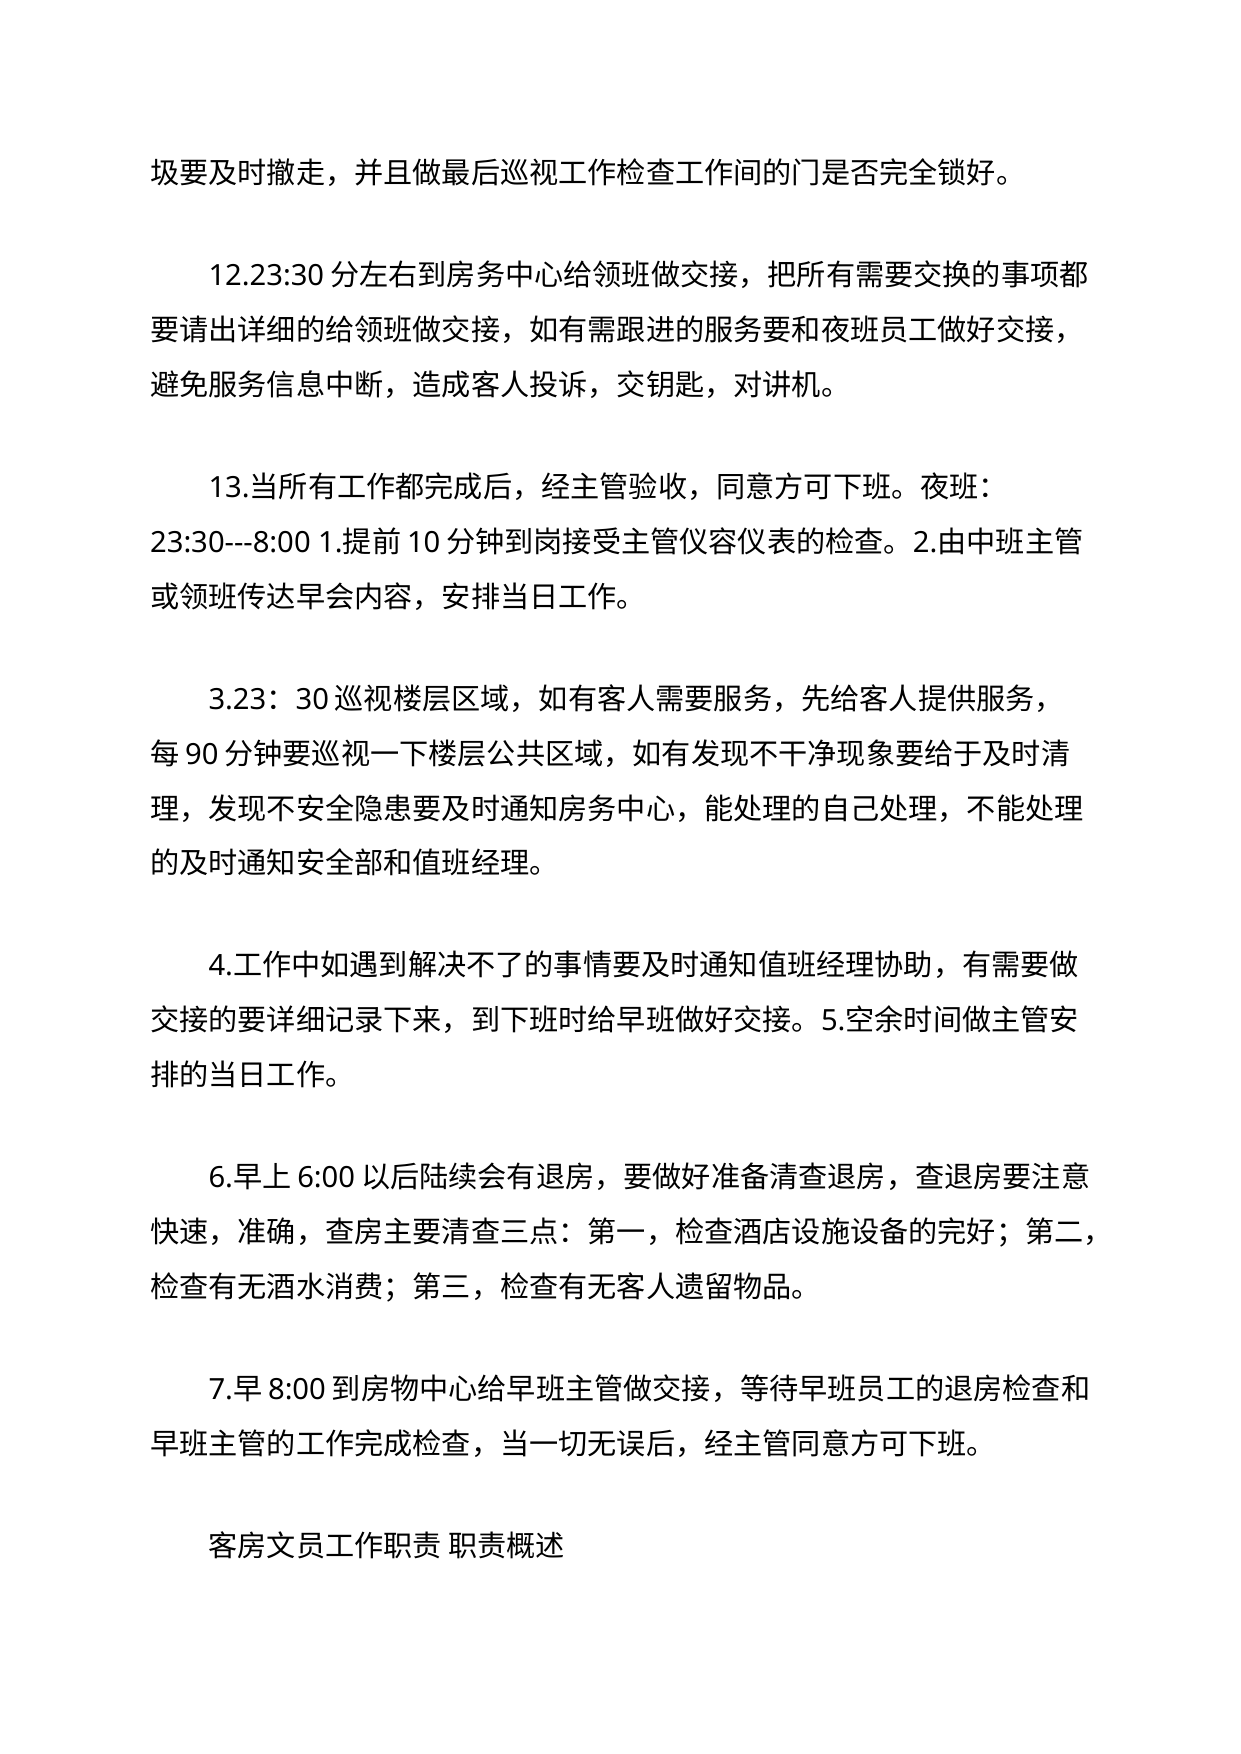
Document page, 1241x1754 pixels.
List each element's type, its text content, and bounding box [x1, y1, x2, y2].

text 3.23：30巡视楼层区域，如有客人需要服务，先给客人提供服务，每90分钟要巡视一下楼层公共区域，如有发现不干净现象要给于及时清理，发现不安全隐患要及时通知房务中心，能处理的自己处理，不能处理的及时通知安全部和值班经理。 [150, 675, 1090, 882]
text 7.早8:00到房物中心给早班主管做交接，等待早班员工的退房检查和早班主管的工作完成检查，当一切无误后，经主管同意方可下班。 [150, 1365, 1090, 1463]
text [150, 150, 1090, 192]
text 12.23:30分左右到房务中心给领班做交接，把所有需要交换的事项都要请出详细的给领班做交接，如有需跟进的服务要和夜班员工做好交接，避免服务信息中断，造成客人投诉，交钥匙，对讲机。 [150, 252, 1090, 404]
text 13.当所有工作都完成后，经主管验收，同意方可下班。夜班：23:30---8:00 1.提前10分钟到岗接受主管仪容仪表的检查。2.由中班主管或领班传达早会内容，安排当日工作。 [150, 463, 1090, 616]
text 4.工作中如遇到解决不了的事情要及时通知值班经理协助，有需要做交接的要详细记录下来，到下班时给早班做好交接。5.空余时间做主管安排的当日工作。 [150, 942, 1090, 1094]
text 客房文员工作职责 职责概述 [150, 1522, 1090, 1564]
text 6.早上6:00以后陆续会有退房，要做好准备清查退房，查退房要注意快速，准确，查房主要清查三点：第一，检查酒店设施设备的完好；第二，检查有无酒水消费；第三，检查有无客人遗留物品。 [150, 1154, 1090, 1306]
